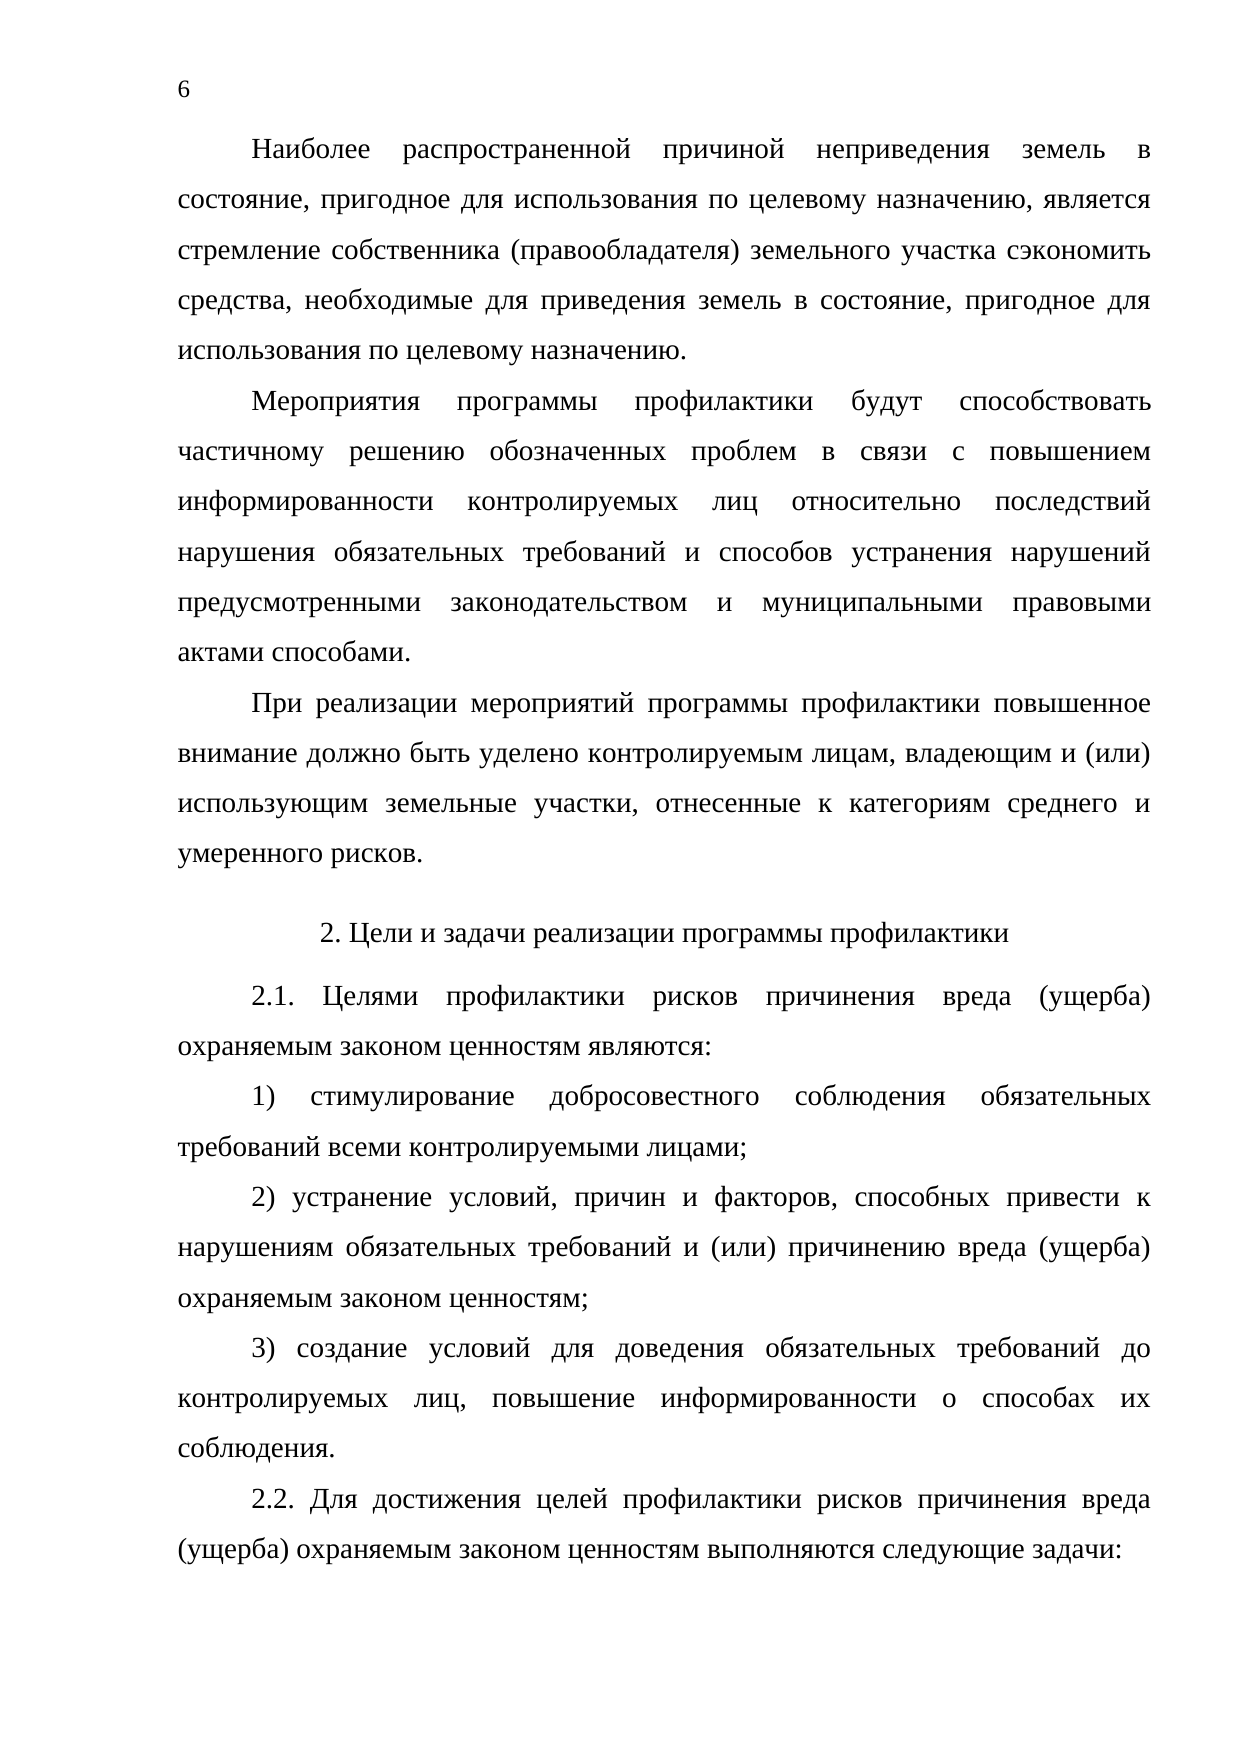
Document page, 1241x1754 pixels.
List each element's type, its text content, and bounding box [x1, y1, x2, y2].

text 1) стимулирование добросовестного соблюдения обязательных требований всеми контролируемыми лицами; [177, 1078, 1152, 1162]
text 2.2. Для достижения целей профилактики рисков причинения вреда (ущерба) охраняемым законом ценностям выполняются следующие задачи: [177, 1481, 1152, 1565]
text Наиболее распространенной причиной неприведения земель в состояние, пригодное для использования по целевому назначению, является стремление собственника (правообладателя) земельного участка сэкономить средства, необходимые для приведения земель в состояние, пригодное для использования по целевому назначению. [177, 131, 1152, 366]
text Мероприятия программы профилактики будут способствовать частичному решению обозначенных проблем в связи с повышением информированности контролируемых лиц относительно последствий нарушения обязательных требований и способов устранения нарушений предусмотренными законодательством и муниципальными правовыми актами способами. [177, 383, 1152, 668]
text При реализации мероприятий программы профилактики повышенное внимание должно быть уделено контролируемым лицам, владеющим и (или) использующим земельные участки, отнесенные к категориям среднего и умеренного рисков. [177, 685, 1152, 869]
text 3) создание условий для доведения обязательных требований до контролируемых лиц, повышение информированности о способах их соблюдения. [177, 1330, 1152, 1464]
text 2.1. Целями профилактики рисков причинения вреда (ущерба) охраняемым законом ценностям являются: [177, 978, 1152, 1062]
text 2. Цели и задачи реализации программы профилактики [177, 915, 1152, 949]
text 2) устранение условий, причин и факторов, способных привести к нарушениям обязательных требований и (или) причинению вреда (ущерба) охраняемым законом ценностям; [177, 1179, 1152, 1313]
